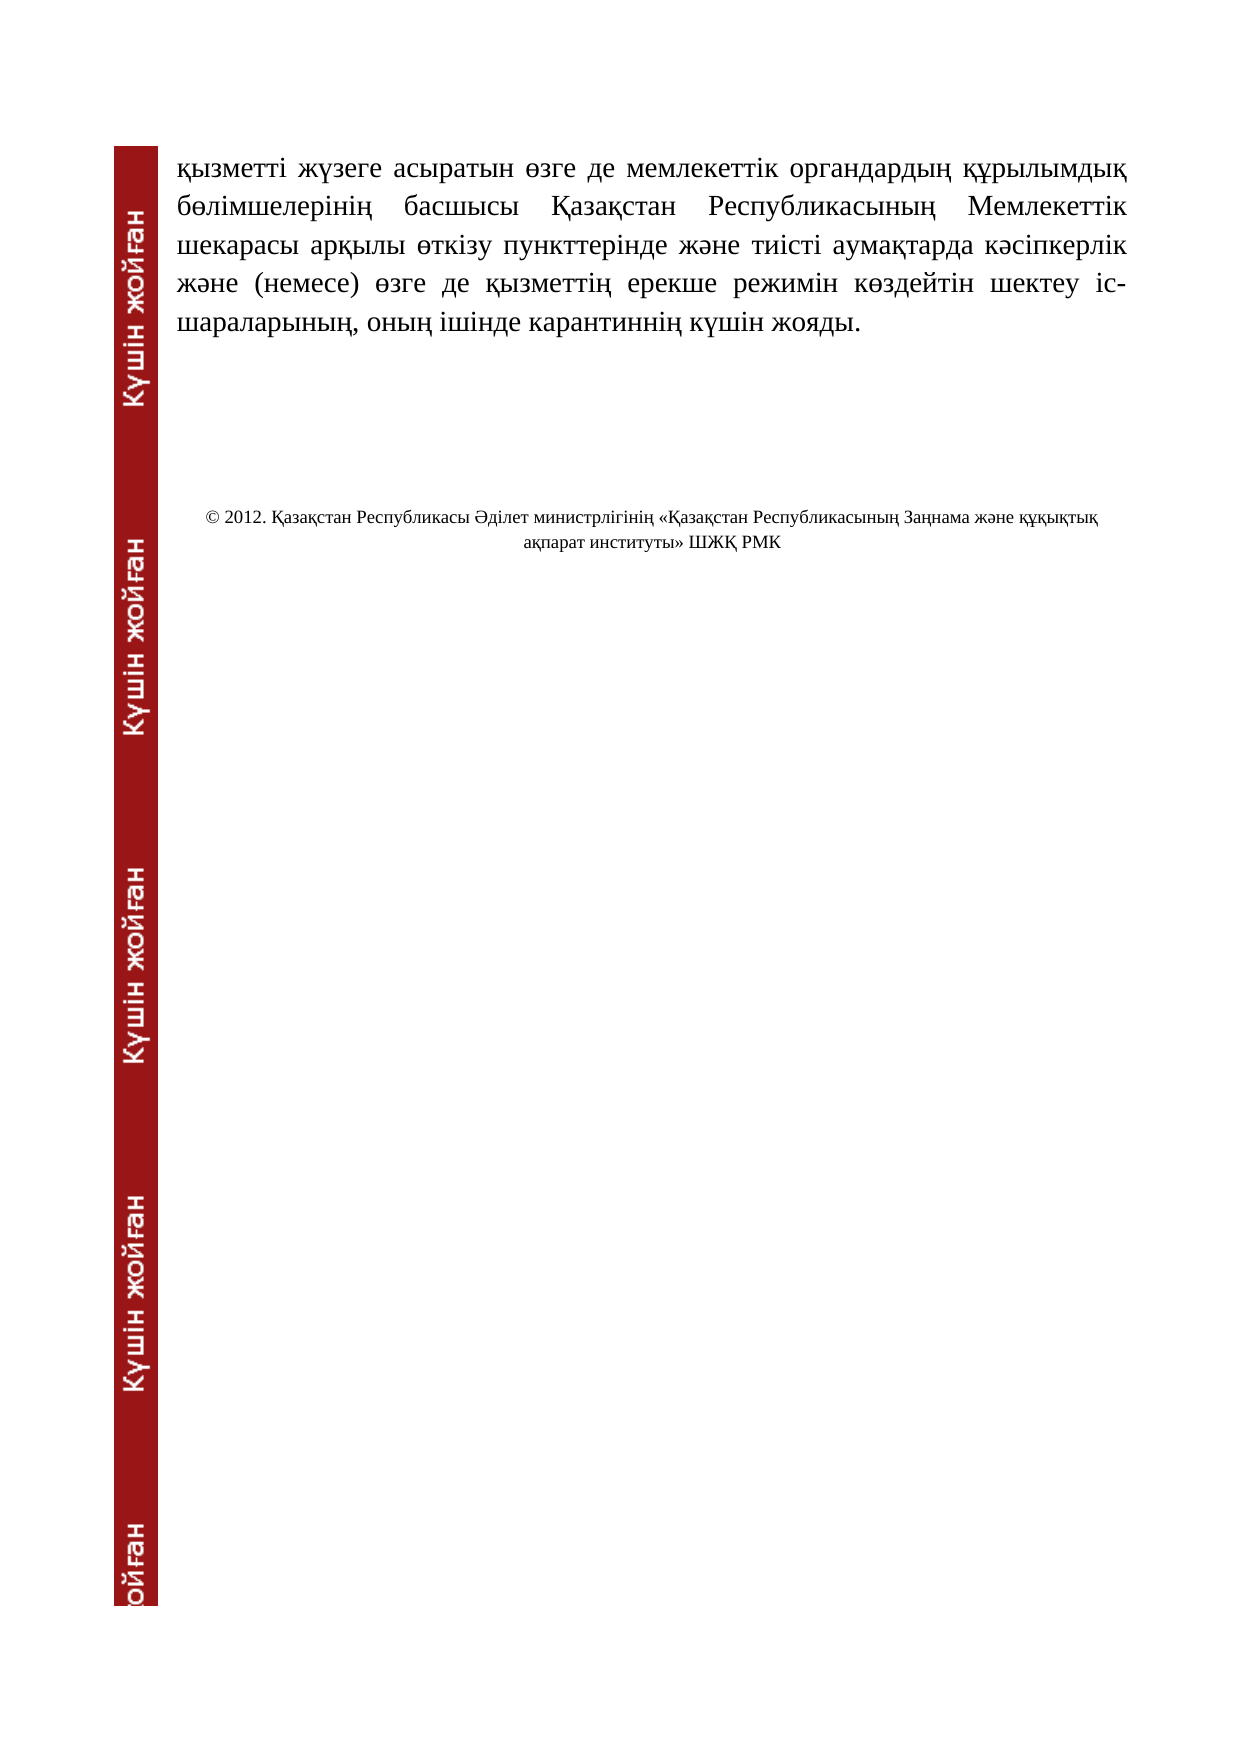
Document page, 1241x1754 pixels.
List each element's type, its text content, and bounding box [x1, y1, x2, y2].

picture [114, 552, 158, 1606]
picture [114, 338, 158, 506]
picture [114, 146, 158, 150]
text © 2012. Қазақстан Республикасы Әділет министрлігінің «Қазақстан Республикасының Заңнама және құқықтық ақпарат институты» ШЖҚ РМК [112, 506, 1128, 552]
